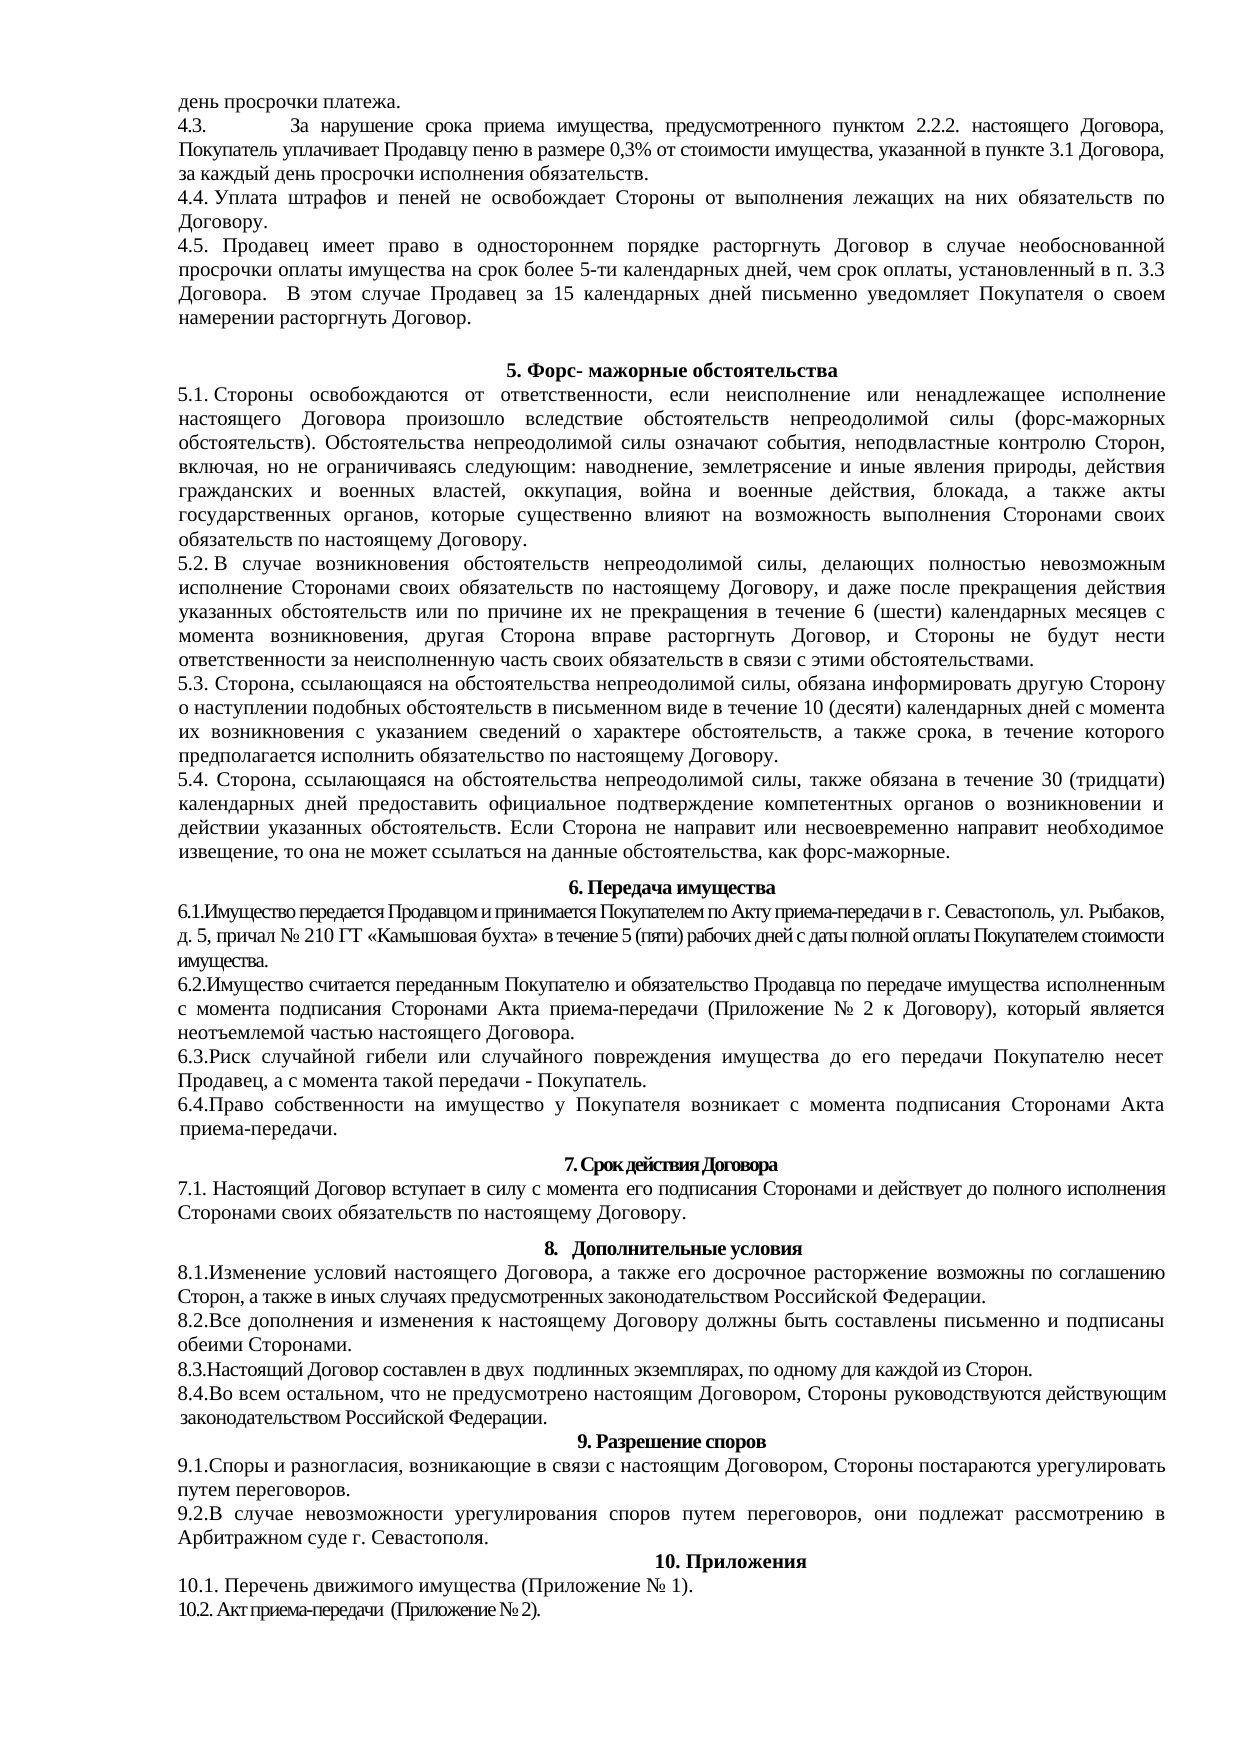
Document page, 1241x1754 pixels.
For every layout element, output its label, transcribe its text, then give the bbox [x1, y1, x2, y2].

text 8.1.Изменение условий настоящего Договора, а также его досрочное расторжение возможны по соглашению Сторон, а также в иных случаях предусмотренных законодательством Российской Федерации. [177, 1260, 1165, 1308]
text 7. Срок действия Договора [177, 1152, 1166, 1176]
text 6.1.Имущество передается Продавцом и принимается Покупателем по Акту приема-передачи в г. Севастополь, ул. Рыбаков, д. 5, причал № 210 ГТ «Камышовая бухта» в течение 5 (пяти) рабочих дней с даты полной оплаты Покупателем стоимости имущества. [177, 899, 1165, 972]
text 8.3.Настоящий Договор составлен в двух подлинных экземплярах, по одному для каждой из Сторон. [177, 1356, 1166, 1381]
text 10.1. Перечень движимого имущества (Приложение № 1). [177, 1573, 1166, 1597]
text 5.4. Сторона, ссылающаяся на обстоятельства непреодолимой силы, также обязана в течение 30 (тридцати) календарных дней предоставить официальное подтверждение компетентных органов о возникновении и действии указанных обстоятельств. Если Сторона не направит или несвоевременно направит необходимое извещение, то она не может ссылаться на данные обстоятельства, как форс-мажорные. [177, 767, 1165, 863]
text 6. Передача имущества [178, 875, 1166, 899]
text 9. Разрешение споров [178, 1429, 1166, 1453]
text 4.5. Продавец имеет право в одностороннем порядке расторгнуть Договор в случае необоснованной просрочки оплаты имущества на срок более 5-ти календарных дней, чем срок оплаты, установленный в п. 3.3 Договора. В этом случае Продавец за 15 календарных дней письменно уведомляет Покупателя о своем намерении расторгнуть Договор. [177, 233, 1166, 329]
text 5.3. Сторона, ссылающаяся на обстоятельства непреодолимой силы, обязана информировать другую Сторону о наступлении подобных обстоятельств в письменном виде в течение 10 (десяти) календарных дней с момента их возникновения с указанием сведений о характере обстоятельств, а также срока, в течение которого предполагается исполнить обязательство по настоящему Договору. [177, 671, 1166, 767]
text 5. Форс- мажорные обстоятельства [177, 358, 1166, 382]
text 6.2.Имущество считается переданным Покупателю и обязательство Продавца по передаче имущества исполненным с момента подписания Сторонами Акта приема-передачи (Приложение № 2 к Договору), который является неотъемлемой частью настоящего Договора. [177, 972, 1165, 1044]
list За нарушение срока приема имущества, предусмотренного пунктом 2.2.2. настоящего Договора, Покупатель уплачивает Продавцу пеню в размере 0,3% от стоимости имущества, указанной в пункте 3.1 Договора, за каждый день просрочки исполнения обязательств. [177, 113, 1165, 185]
text 8.4.Во всем остальном, что не предусмотрено настоящим Договором, Стороны руководствуются действующим законодательством Российской Федерации. [177, 1381, 1166, 1429]
text 9.2.В случае невозможности урегулирования споров путем переговоров, они подлежат рассмотрению в Арбитражном суде г. Севастополя. [177, 1501, 1166, 1549]
text 5.1. Стороны освобождаются от ответственности, если неисполнение или ненадлежащее исполнение настоящего Договора произошло вследствие обстоятельств непреодолимой силы (форс-мажорных обстоятельств). Обстоятельства непреодолимой силы означают события, неподвластные контролю Сторон, включая, но не ограничиваясь следующим: наводнение, землетрясение и иные явления природы, действия гражданских и военных властей, оккупация, война и военные действия, блокада, а также акты государственных органов, которые существенно влияют на возможность выполнения Сторонами своих обязательств по настоящему Договору. [177, 382, 1166, 551]
text 6.3.Риск случайной гибели или случайного повреждения имущества до его передачи Покупателю несет Продавец, а с момента такой передачи - Покупатель. [177, 1044, 1164, 1092]
text 8. Дополнительные условия [181, 1236, 1166, 1260]
text 7.1. Настоящий Договор вступает в силу с момента его подписания Сторонами и действует до полного исполнения Сторонами своих обязательств по настоящему Договору. [177, 1176, 1166, 1224]
text 9.1.Споры и разногласия, возникающие в связи с настоящим Договором, Стороны постараются урегулировать путем переговоров. [177, 1453, 1166, 1501]
text 8.2.Все дополнения и изменения к настоящему Договору должны быть составлены письменно и подписаны обеими Сторонами. [177, 1308, 1165, 1356]
text 10.2. Акт приема-передачи (Приложение № 2). [177, 1597, 1166, 1621]
text 6.4.Право собственности на имущество у Покупателя возникает с момента подписания Сторонами Акта приема-передачи. [177, 1092, 1165, 1140]
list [177, 89, 1165, 113]
text 10. Приложения [290, 1549, 1166, 1573]
text 4.4. Уплата штрафов и пеней не освобождает Стороны от выполнения лежащих на них обязательств по Договору. [177, 185, 1166, 233]
text 5.2. В случае возникновения обстоятельств непреодолимой силы, делающих полностью невозможным исполнение Сторонами своих обязательств по настоящему Договору, и даже после прекращения действия указанных обстоятельств или по причине их не прекращения в течение 6 (шести) календарных месяцев с момента возникновения, другая Сторона вправе расторгнуть Договор, и Стороны не будут нести ответственности за неисполненную часть своих обязательств в связи с этими обстоятельствами. [177, 551, 1166, 671]
